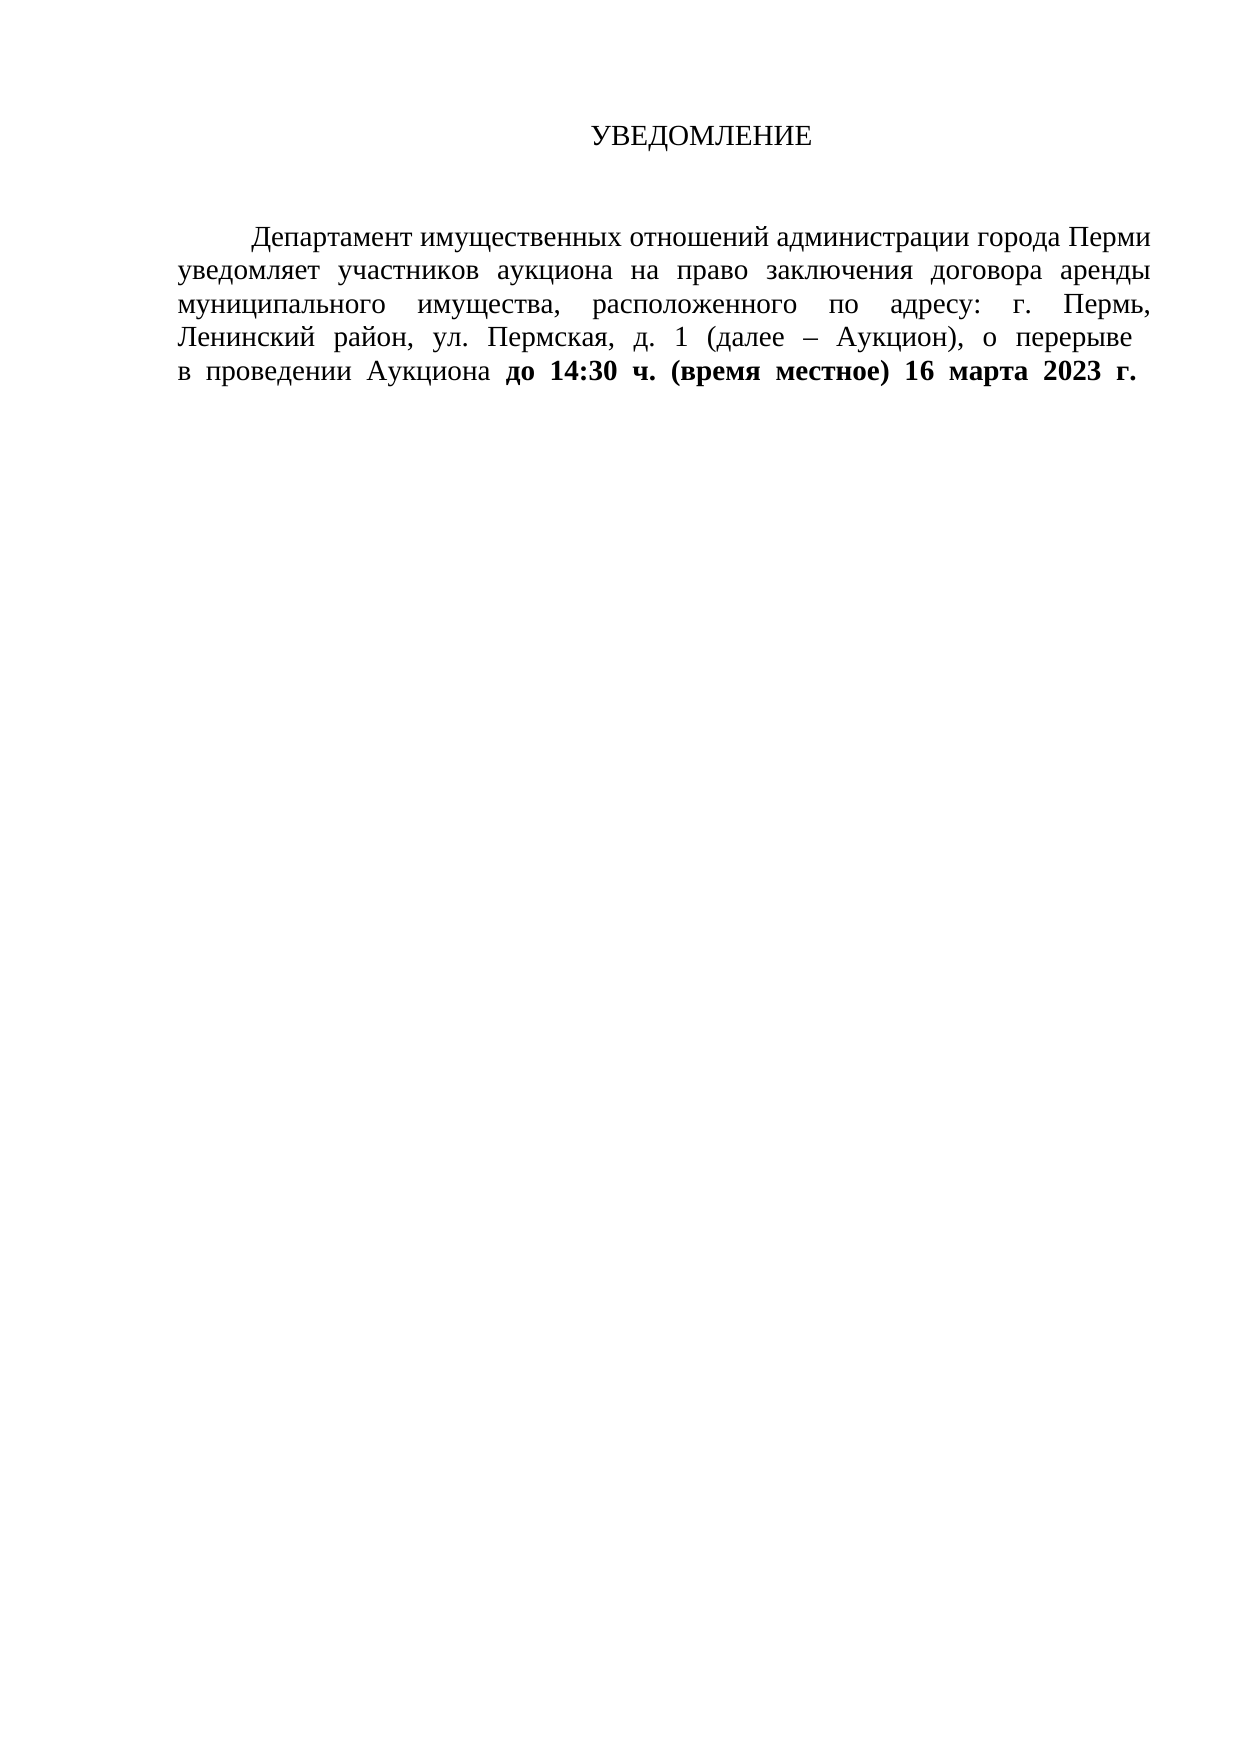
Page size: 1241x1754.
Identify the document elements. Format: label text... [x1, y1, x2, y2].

text УВЕДОМЛЕНИЕ [177, 118, 1152, 152]
text Департамент имущественных отношений администрации города Перми уведомляет участников аукциона на право заключения договора аренды муниципального имущества, расположенного по адресу: г. Пермь, Ленинский район, ул. Пермская, д. 1 (далее – Аукцион), о перерыве в проведении Аукциона до 14:30 ч. (время местное) 16 марта 2023 г. [177, 219, 1152, 415]
